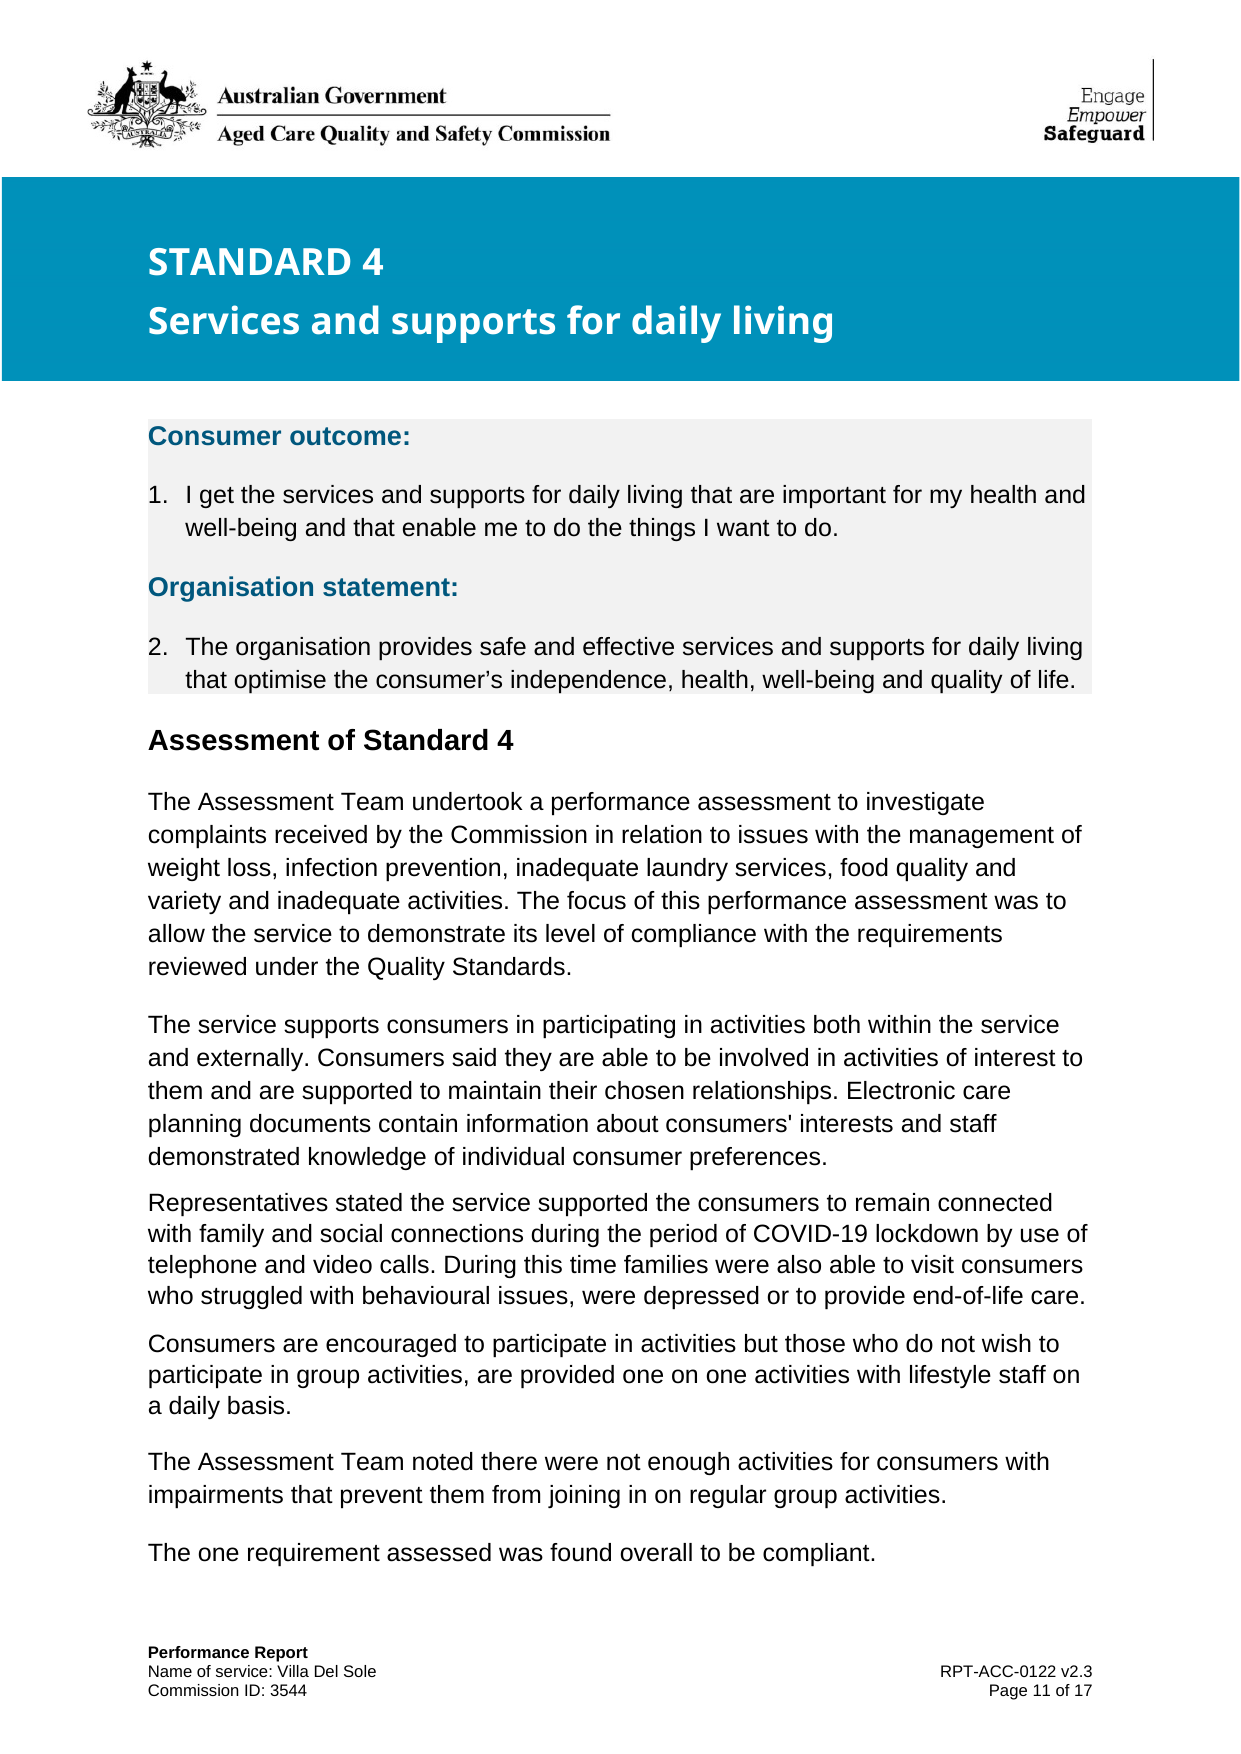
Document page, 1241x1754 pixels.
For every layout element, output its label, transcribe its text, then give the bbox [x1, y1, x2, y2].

list The organisation provides safe and effective services and supports for daily living that optimise the consumer’s independence, health, well-being and quality of life. [148, 632, 1092, 694]
subtitle STANDARD 4 Services and supports for daily living [148, 236, 1092, 345]
list I get the services and supports for daily living that are important for my health and well-being and that enable me to do the things I want to do. [148, 480, 1092, 542]
text The one requirement assessed was found overall to be compliant. [148, 1538, 1092, 1566]
subtitle Assessment of Standard 4 [148, 723, 1092, 757]
subtitle Organisation statement: [148, 571, 1092, 603]
picture [1, 0, 1241, 169]
text The service supports consumers in participating in activities both within the service and externally. Consumers said they are able to be involved in activities of interest to them and are supported to maintain their chosen relationships. Electronic care planning documents contain information about consumers' interests and staff demonstrated knowledge of individual consumer preferences. [148, 1010, 1092, 1171]
text Consumers are encouraged to participate in activities but those who do not wish to participate in group activities, are provided one on one activities with lifestyle staff on a daily basis. [148, 1328, 1092, 1419]
subtitle Consumer outcome: [148, 419, 1092, 451]
text The Assessment Team undertook a performance assessment to investigate complaints received by the Commission in relation to issues with the management of weight loss, infection prevention, inadequate laundry services, food quality and variety and inadequate activities. The focus of this performance assessment was to allow the service to demonstrate its level of compliance with the requirements reviewed under the Quality Standards. [148, 787, 1092, 981]
text Representatives stated the service supported the consumers to remain connected with family and social connections during the period of COVID-19 lockdown by use of telephone and video calls. During this time families were also able to visit consumers who struggled with behavioural issues, were depressed or to provide end-of-life care. [148, 1188, 1092, 1309]
text The Assessment Team noted there were not enough activities for consumers with impairments that prevent them from joining in on regular group activities. [148, 1447, 1092, 1508]
